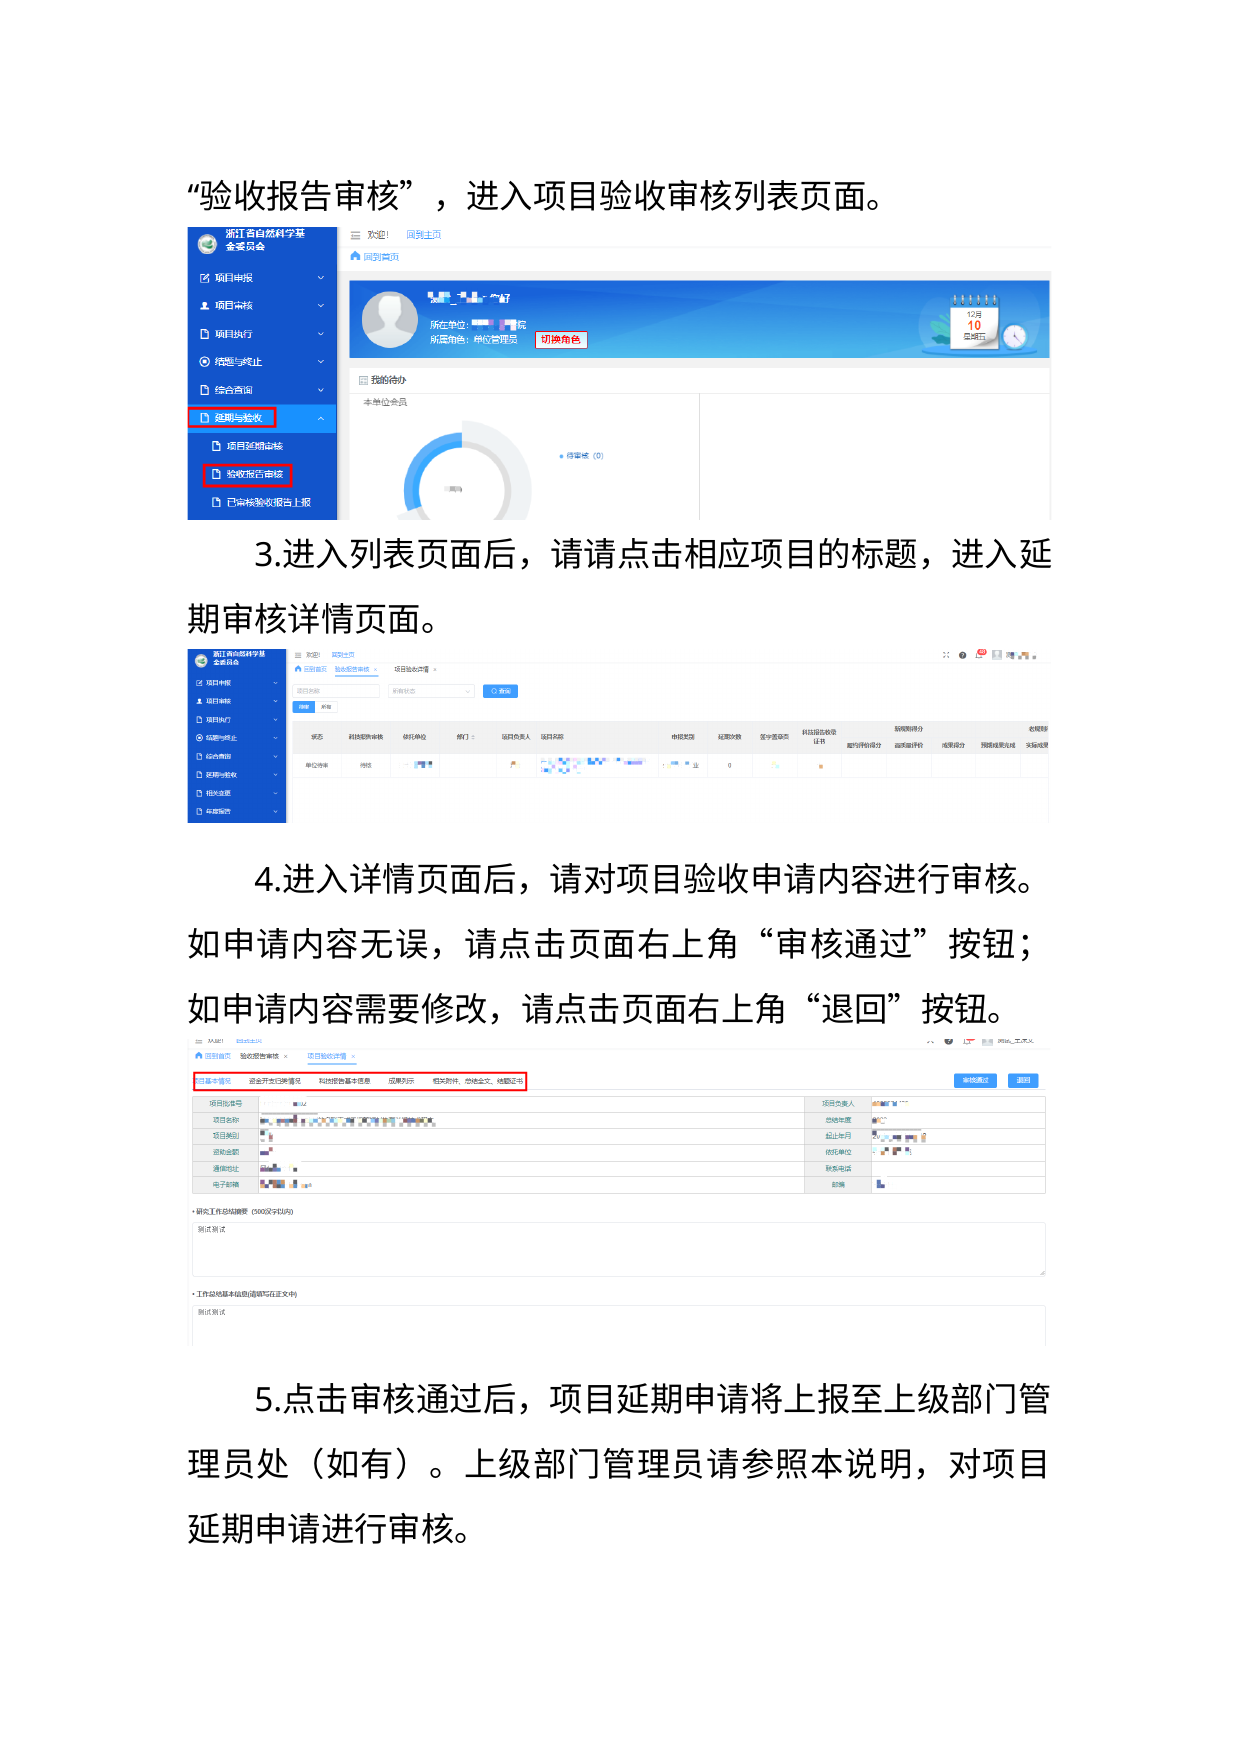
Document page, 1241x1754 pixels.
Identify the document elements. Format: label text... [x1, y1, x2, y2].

picture [187, 227, 1052, 520]
list 4.进入详情页面后，请对项目验收申请内容进行审核。如申请内容无误，请点击页面右上角“审核通过”按钮；如申请内容需要修改，请点击页面右上角“退回”按钮。 [187, 844, 1053, 1039]
picture [187, 649, 1051, 823]
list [187, 162, 1053, 227]
list 3.进入列表页面后，请请点击相应项目的标题，进入延期审核详情页面。 [187, 519, 1053, 649]
picture [187, 1039, 1051, 1346]
list 5.点击审核通过后，项目延期申请将上报至上级部门管理员处（如有）。上级部门管理员请参照本说明，对项目延期申请进行审核。 [187, 1364, 1053, 1559]
